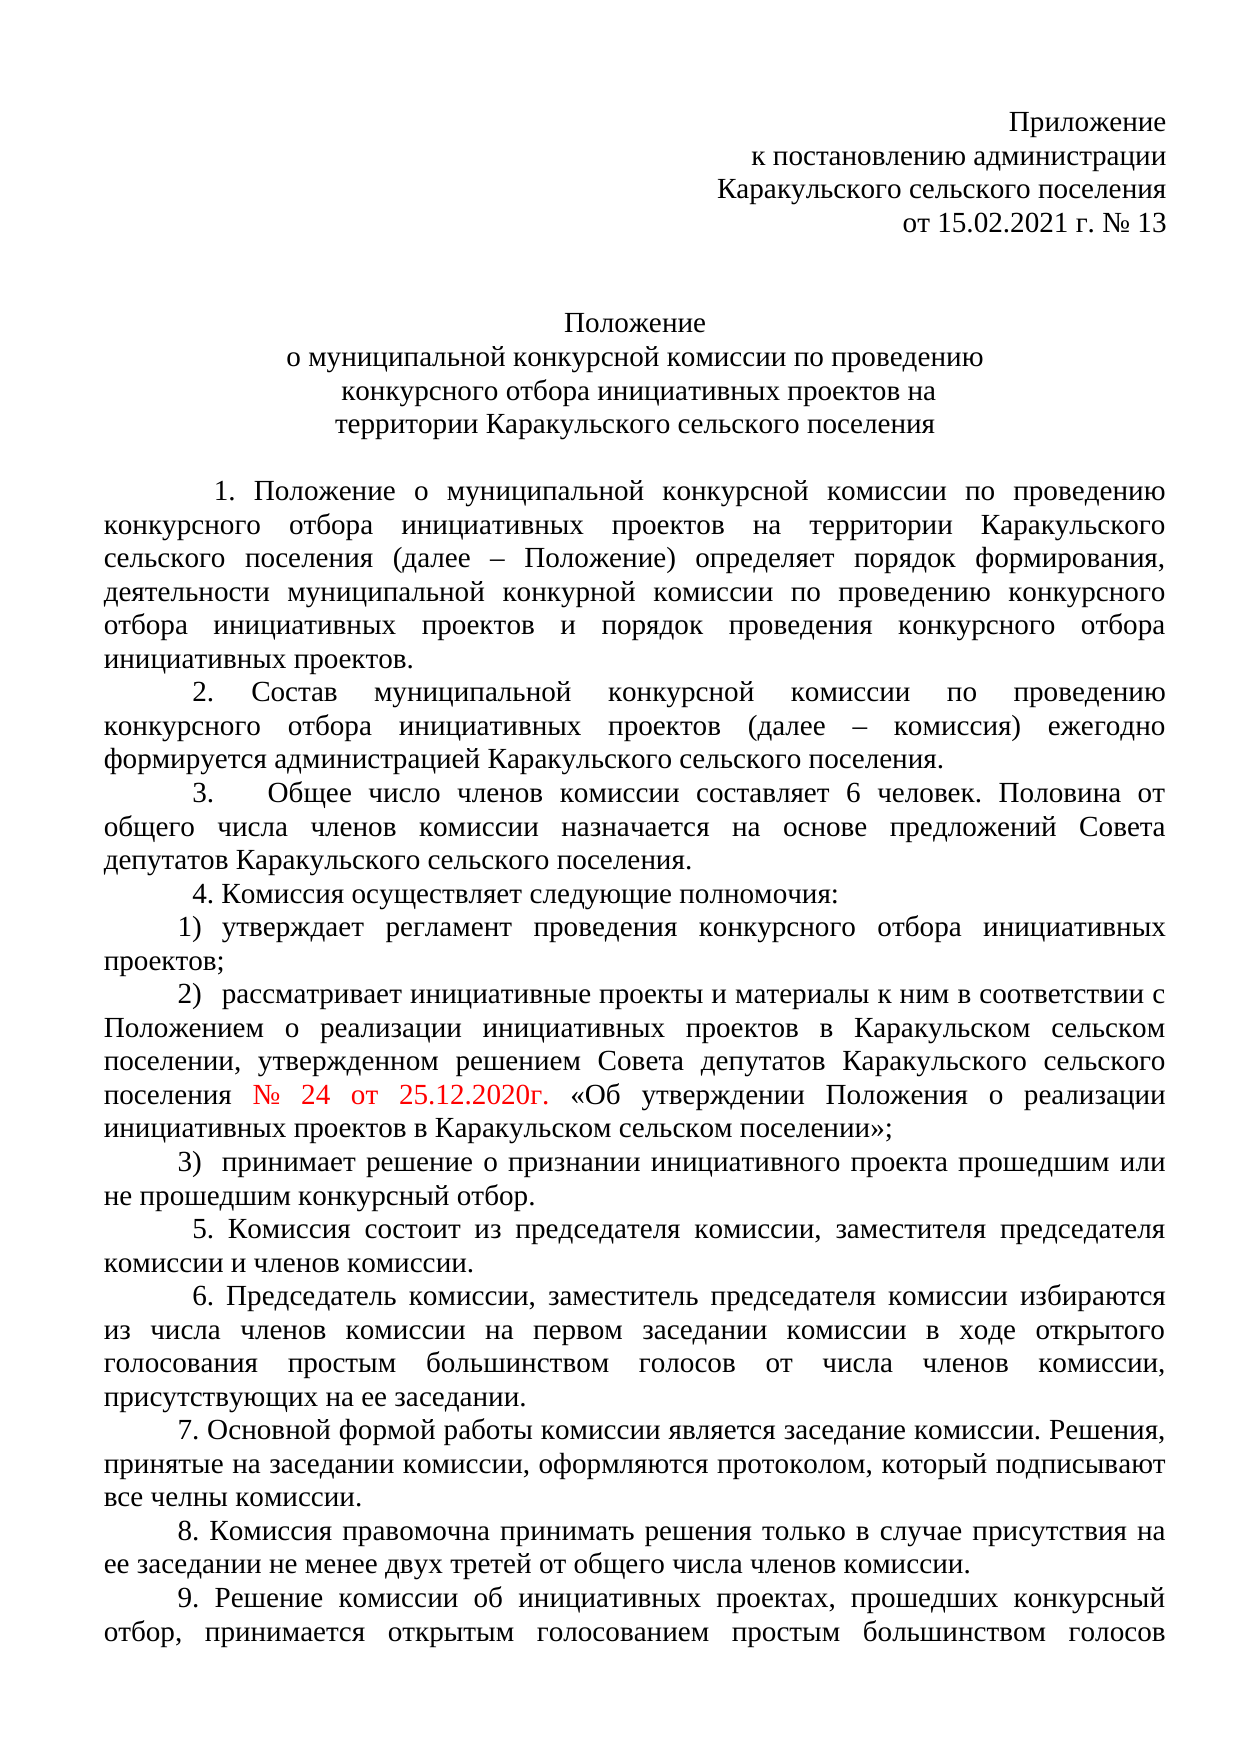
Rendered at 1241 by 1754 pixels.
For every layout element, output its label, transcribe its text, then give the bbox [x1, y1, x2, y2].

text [103, 1580, 1166, 1647]
text 5. Комиссия состоит из председателя комиссии, заместителя председателя комиссии и членов комиссии. [103, 1211, 1166, 1278]
list Состав муниципальной конкурсной комиссии по проведению конкурсного отбора инициативных проектов (далее – комиссия) ежегодно формируется администрацией Каракульского сельского поселения. [103, 674, 1166, 775]
list Общее число членов комиссии составляет 6 человек. Половина от общего числа членов комиссии назначается на основе предложений Совета депутатов Каракульского сельского поселения. [103, 775, 1166, 876]
text 8. Комиссия правомочна принимать решения только в случае присутствия на ее заседании не менее двух третей от общего числа членов комиссии. [103, 1513, 1166, 1580]
text 7. Основной формой работы комиссии является заседание комиссии. Решения, принятые на заседании комиссии, оформляются протоколом, который подписывают все челны комиссии. [103, 1412, 1166, 1513]
text 4. Комиссия осуществляет следующие полномочия: [103, 876, 1166, 909]
text территории Каракульского сельского поселения [103, 406, 1166, 440]
list утверждает регламент проведения конкурсного отбора инициативных проектов; [103, 909, 1166, 976]
text Положение [103, 306, 1166, 339]
list рассматривает инициативные проекты и материалы к ним в соответствии с Положением о реализации инициативных проектов в Каракульском сельском поселении, утвержденном решением Совета депутатов Каракульского сельского поселения № 24 от 25.12.2020г. «Об утверждении Положения о реализации инициативных проектов в Каракульском сельском поселении»; [103, 976, 1166, 1144]
text 1. Положение о муниципальной конкурсной комиссии по проведению конкурсного отбора инициативных проектов на территории Каракульского сельского поселения (далее – Положение) определяет порядок формирования, деятельности муниципальной конкурной комиссии по проведению конкурсного отбора инициативных проектов и порядок проведения конкурсного отбора инициативных проектов. [103, 473, 1166, 674]
text 6. Председатель комиссии, заместитель председателя комиссии избираются из числа членов комиссии на первом заседании комиссии в ходе открытого голосования простым большинством голосов от числа членов комиссии, присутствующих на ее заседании. [103, 1278, 1166, 1412]
text Приложение [103, 104, 1166, 138]
text к постановлению администрации [103, 138, 1166, 171]
text от 15.02.2021 г. № 13 [103, 205, 1166, 238]
text конкурсного отбора инициативных проектов на [103, 373, 1166, 406]
list принимает решение о признании инициативного проекта прошедшим или не прошедшим конкурсный отбор. [103, 1144, 1166, 1211]
text о муниципальной конкурсной комиссии по проведению [103, 339, 1166, 373]
text Каракульского сельского поселения [103, 171, 1166, 205]
